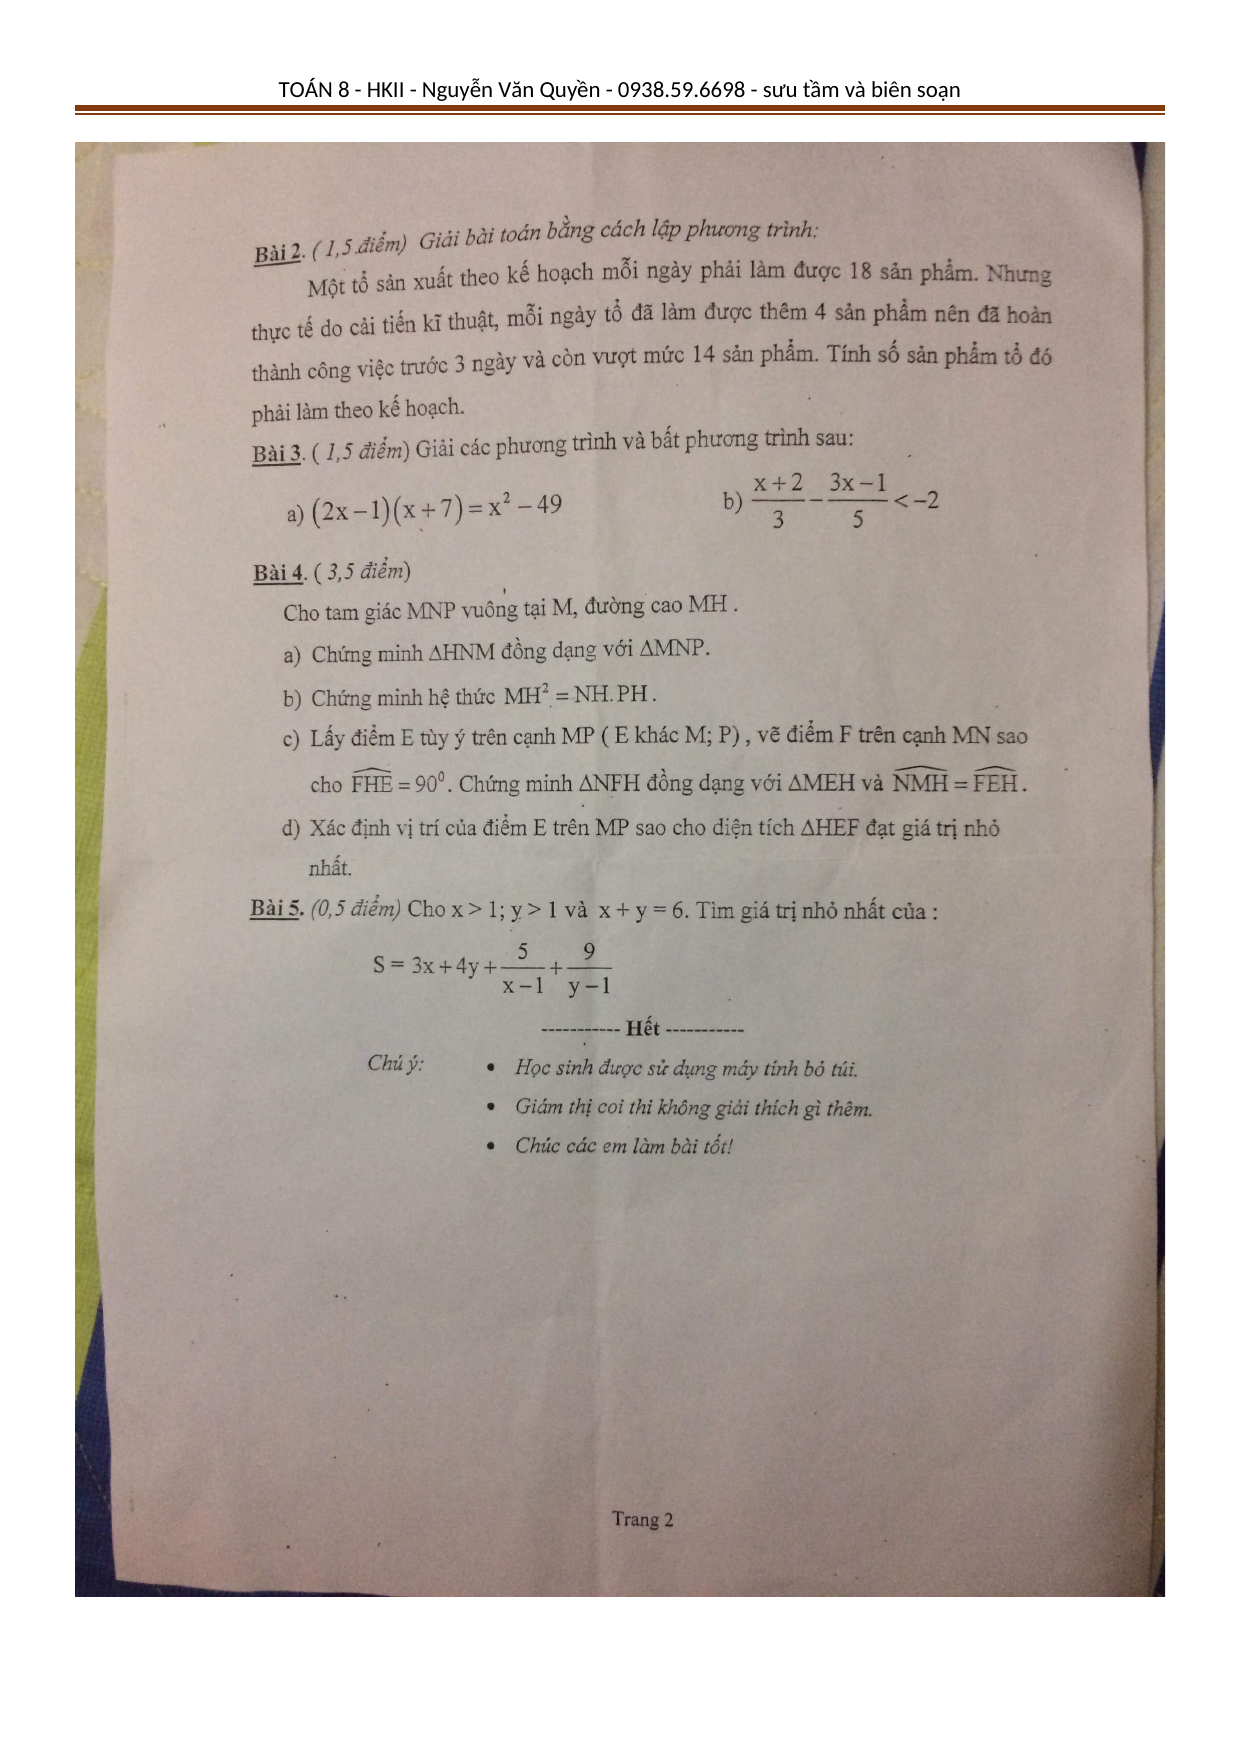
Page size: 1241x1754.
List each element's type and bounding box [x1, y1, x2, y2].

picture [75, 142, 1166, 1597]
